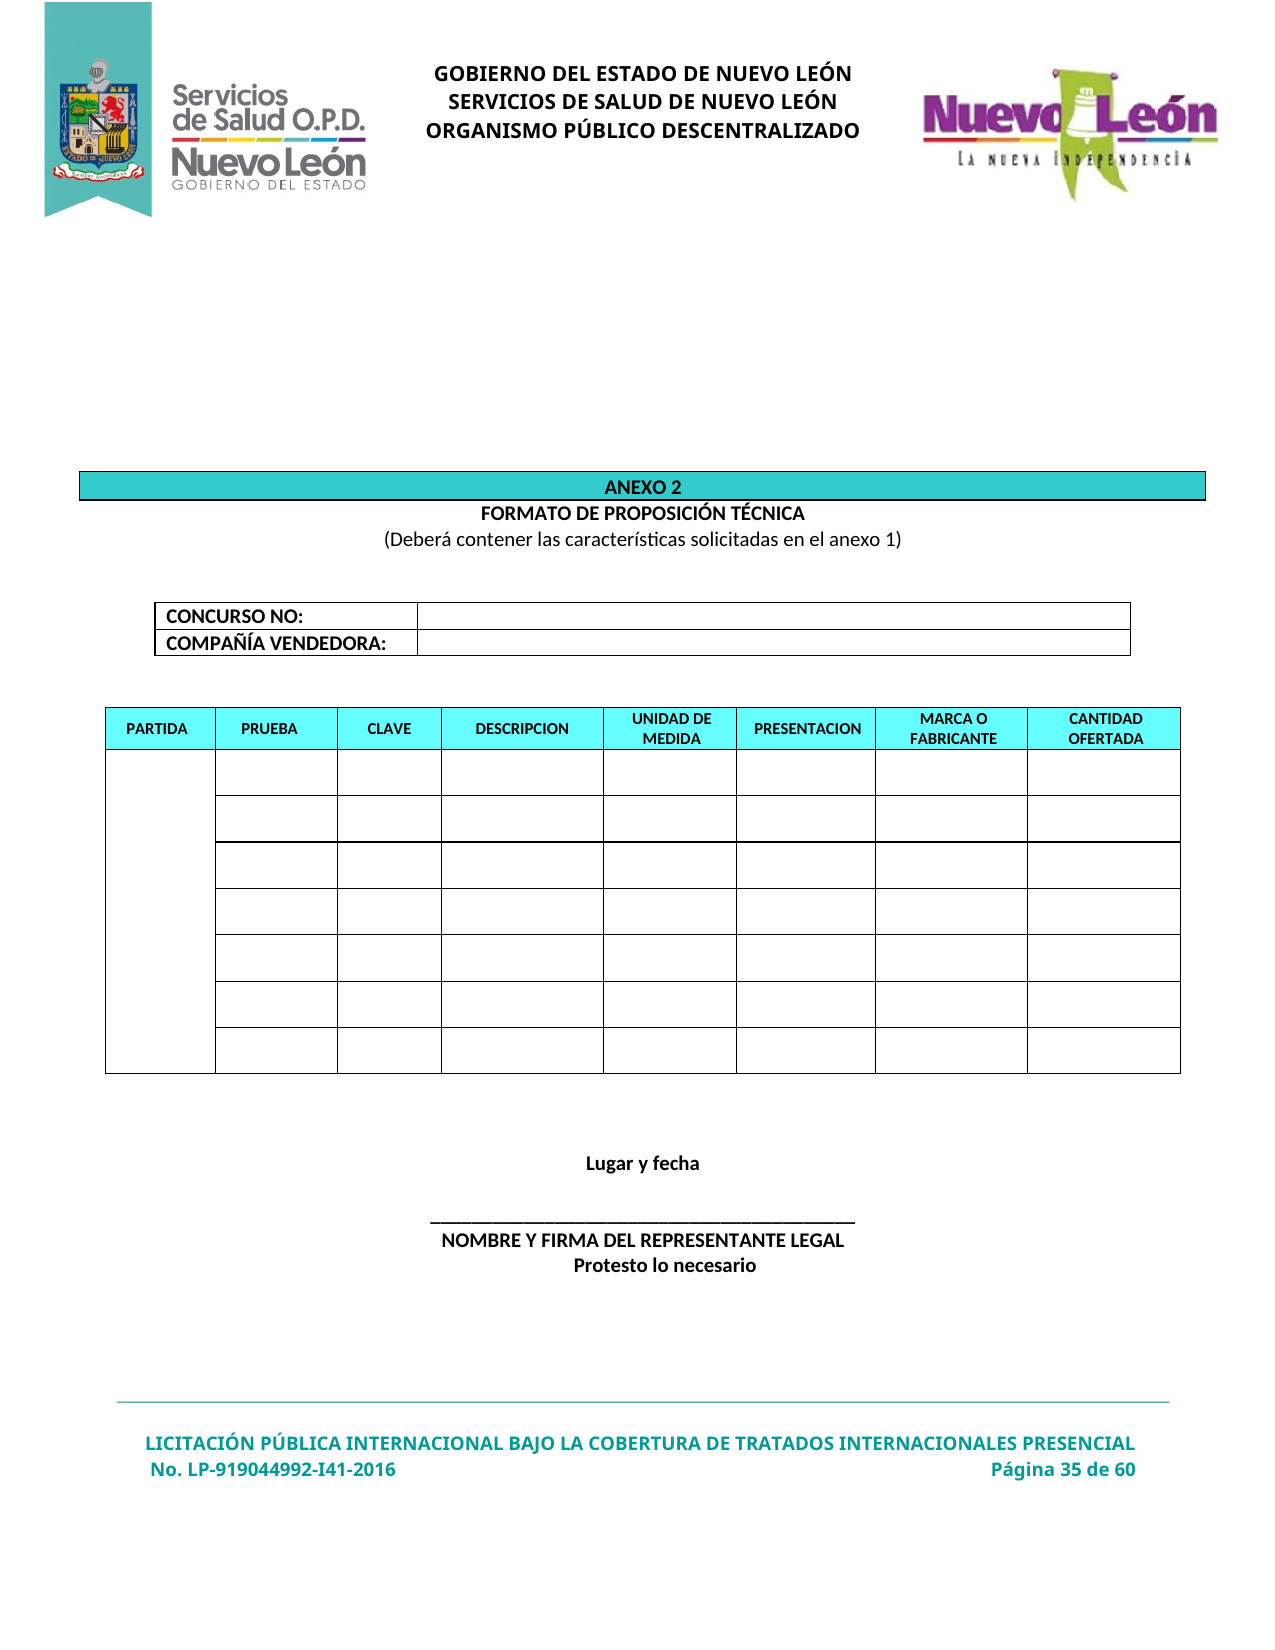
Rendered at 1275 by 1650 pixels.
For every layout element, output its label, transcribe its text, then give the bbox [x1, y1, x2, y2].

table_cell [876, 889, 1027, 934]
table_cell [604, 1028, 736, 1073]
table_cell [876, 796, 1027, 841]
table_header PARTIDA [106, 708, 215, 749]
table_header CONCURSO NO: [156, 603, 417, 629]
table_cell [604, 750, 736, 795]
table_cell [338, 935, 441, 981]
table_cell [876, 750, 1027, 795]
table_cell [604, 843, 736, 888]
table_cell [604, 935, 736, 981]
table_cell [216, 1028, 337, 1073]
table_cell [876, 935, 1027, 981]
table_header CANTIDAD OFERTADA [1028, 708, 1180, 749]
table_header MARCA O FABRICANTE [876, 708, 1027, 749]
table_cell [737, 750, 875, 795]
table_header UNIDAD DE MEDIDA [604, 708, 736, 749]
table_cell [442, 982, 603, 1027]
table_cell [216, 796, 337, 841]
table_cell [338, 982, 441, 1027]
text NOMBRE Y FIRMA DEL REPRESENTANTE LEGAL [89, 1227, 1197, 1252]
table_cell [1028, 889, 1180, 934]
table_cell [338, 1028, 441, 1073]
text _________________________________________ [89, 1201, 1197, 1227]
table_cell [338, 889, 441, 934]
text ANEXO 2 [80, 472, 1205, 499]
table_cell [1028, 750, 1180, 795]
table_cell [216, 750, 337, 795]
table_cell [442, 750, 603, 795]
table_cell [442, 935, 603, 981]
table_cell [876, 843, 1027, 888]
table_cell [876, 982, 1027, 1027]
table_cell [418, 630, 1130, 655]
table_cell [1028, 935, 1180, 981]
table_cell [1028, 796, 1180, 841]
table_cell [1028, 1028, 1180, 1073]
table_cell [737, 1028, 875, 1073]
table_cell [737, 889, 875, 934]
table_cell [442, 1028, 603, 1073]
table_cell [604, 982, 736, 1027]
table_cell [442, 796, 603, 841]
text FORMATO DE PROPOSICIÓN TÉCNICA [89, 501, 1197, 526]
table_cell [338, 796, 441, 841]
table_header [418, 603, 1130, 629]
table_cell [216, 889, 337, 934]
table_cell [1028, 843, 1180, 888]
table_header CLAVE [338, 708, 441, 749]
table_cell [106, 750, 215, 1073]
table_cell [737, 796, 875, 841]
table_cell [604, 796, 736, 841]
table_cell [1028, 982, 1180, 1027]
table_cell [338, 843, 441, 888]
text Lugar y fecha [89, 1151, 1197, 1176]
table_cell [876, 1028, 1027, 1073]
table_cell [216, 935, 337, 981]
text (Deberá contener las características solicitadas en el anexo 1) [89, 526, 1197, 551]
table_cell [216, 982, 337, 1027]
table_cell COMPAÑÍA VENDEDORA: [156, 630, 417, 655]
table_header PRUEBA [216, 708, 337, 749]
table_header DESCRIPCION [442, 708, 603, 749]
table_cell [442, 889, 603, 934]
picture [15, 2, 1249, 229]
table_cell [442, 843, 603, 888]
table_cell [338, 750, 441, 795]
table_cell [737, 982, 875, 1027]
table_cell [737, 935, 875, 981]
table_cell [604, 889, 736, 934]
table_header PRESENTACION [737, 708, 875, 749]
table_cell [737, 843, 875, 888]
table_cell [216, 843, 337, 888]
text Protesto lo necesario [133, 1252, 1197, 1278]
